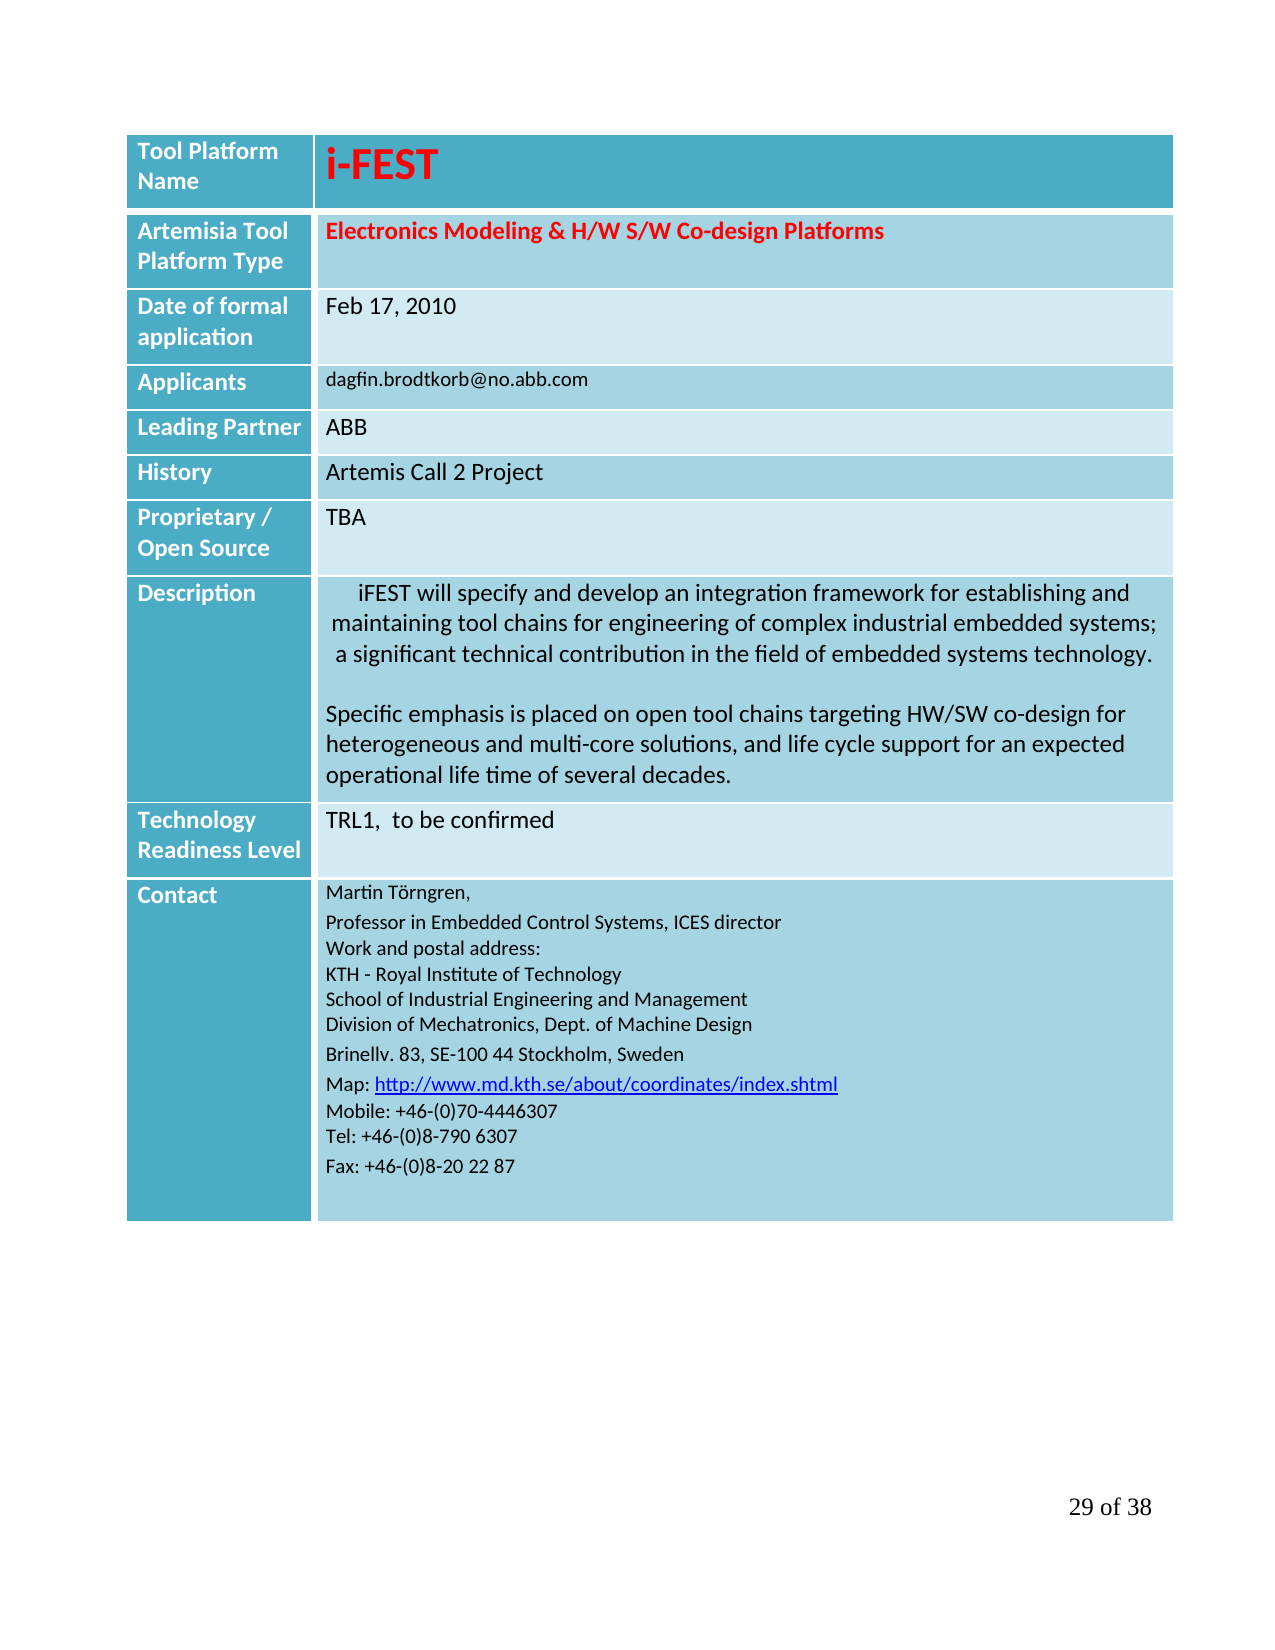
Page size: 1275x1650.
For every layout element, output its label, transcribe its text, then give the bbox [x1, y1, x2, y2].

table_cell ABB [318, 411, 1173, 454]
table_cell Martin Törngren, Professor in Embedded Control Systems, ICES director Work and postal address: KTH - Royal Institute of Technology School of Industrial Engineering and Management Division of Mechatronics, Dept. of Machine Design Brinellv. 83, SE-100 44 Stockholm, Sweden Map: http://www.md.kth.se/about/coordinates/index.shtml Mobile: +46-(0)70-4446307 Tel: +46-(0)8-790 6307 Fax: +46-(0)8-20 22 87 [318, 880, 1173, 1221]
table_cell Technology Readiness Level [127, 803, 311, 877]
table_cell TBA [318, 501, 1173, 575]
table_cell TRL1, to be confirmed [318, 804, 1173, 877]
table_cell Contact [127, 880, 311, 1221]
table_cell Leading Partner [127, 411, 311, 454]
table_cell Proprietary / Open Source [127, 501, 311, 575]
table_cell Artemis Call 2 Project [318, 456, 1173, 499]
table_cell iFEST will specify and develop an integration framework for establishing and maintaining tool chains for engineering of complex industrial embedded systems; a significant technical contribution in the field of embedded systems technology. Specific emphasis is placed on open tool chains targeting HW/SW co-design for heterogeneous and multi-core solutions, and life cycle support for an expected operational life time of several decades. [318, 577, 1173, 802]
table_cell Electronics Modeling & H/W S/W Co-design Platforms [318, 215, 1173, 288]
table_cell Feb 17, 2010 [318, 290, 1173, 364]
table_header i-FEST [315, 135, 1173, 208]
table_cell Description [127, 577, 311, 802]
table_cell Artemisia Tool Platform Type [127, 215, 311, 288]
table_cell History [127, 456, 311, 499]
table_cell Date of formal application [127, 290, 311, 364]
table_cell Applicants [127, 366, 311, 409]
table_header Tool Platform Name [127, 135, 313, 208]
table_cell dagfin.brodtkorb@no.abb.com [318, 366, 1173, 409]
